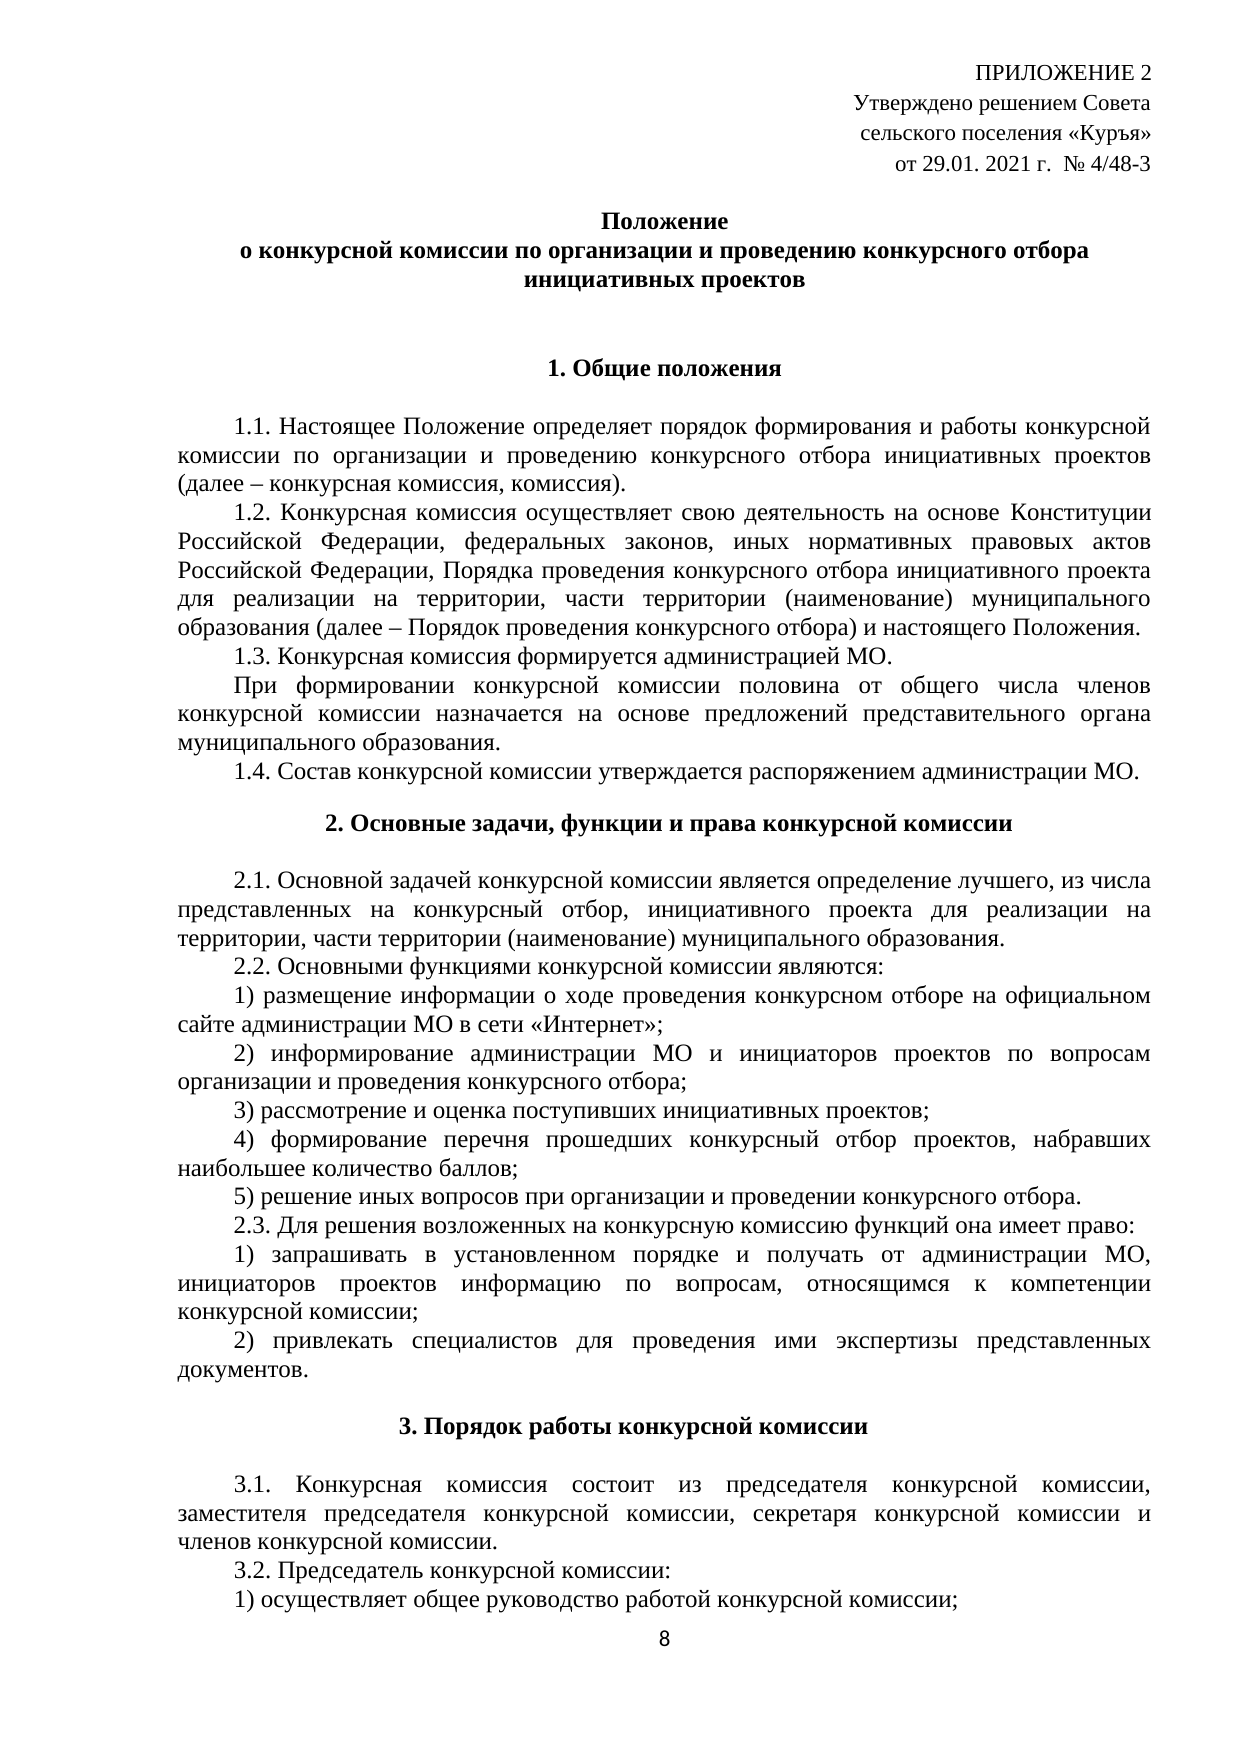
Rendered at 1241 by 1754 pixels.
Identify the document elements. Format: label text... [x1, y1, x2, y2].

text 5) решение иных вопросов при организации и проведении конкурсного отбора. [177, 1181, 1152, 1210]
text 4) формирование перечня прошедших конкурсный отбор проектов, набравших наибольшее количество баллов; [177, 1124, 1152, 1181]
text Утверждено решением Совета [177, 89, 1152, 116]
text 1) размещение информации о ходе проведения конкурсном отборе на официальном сайте администрации МО в сети «Интернет»; [177, 980, 1152, 1038]
text 2.2. Основными функциями конкурсной комиссии являются: [177, 951, 1152, 980]
text Положение [177, 206, 1152, 235]
text При формировании конкурсной комиссии половина от общего числа членов конкурсной комиссии назначается на основе предложений представительного органа муниципального образования. [177, 670, 1152, 756]
text 3. Порядок работы конкурсной комиссии [177, 1411, 1152, 1440]
text от 29.01. 2021 г. № 4/48-3 [177, 150, 1152, 176]
text 3.1. Конкурсная комиссия состоит из председателя конкурсной комиссии, заместителя председателя конкурсной комиссии, секретаря конкурсной комиссии и членов конкурсной комиссии. [177, 1469, 1152, 1555]
text 2) информирование администрации МО и инициаторов проектов по вопросам организации и проведения конкурсного отбора; [177, 1038, 1152, 1095]
text 2) привлекать специалистов для проведения ими экспертизы представленных документов. [177, 1325, 1152, 1383]
text 1) запрашивать в установленном порядке и получать от администрации МО, инициаторов проектов информацию по вопросам, относящимся к компетенции конкурсной комиссии; [177, 1239, 1152, 1325]
text 1. Общие положения [177, 353, 1152, 382]
text сельского поселения «Куръя» [177, 119, 1152, 146]
text 1.2. Конкурсная комиссия осуществляет свою деятельность на основе Конституции Российской Федерации, федеральных законов, иных нормативных правовых актов Российской Федерации, Порядка проведения конкурсного отбора инициативного проекта для реализации на территории, части территории (наименование) муниципального образования (далее – Порядок проведения конкурсного отбора) и настоящего Положения. [177, 497, 1152, 641]
text 1.1. Настоящее Положение определяет порядок формирования и работы конкурсной комиссии по организации и проведению конкурсного отбора инициативных проектов (далее – конкурсная комиссия, комиссия). [177, 411, 1152, 497]
text 1) осуществляет общее руководство работой конкурсной комиссии; [177, 1584, 1152, 1613]
text 1.4. Состав конкурсной комиссии утверждается распоряжением администрации МО. [177, 756, 1152, 785]
text 2.3. Для решения возложенных на конкурсную комиссию функций она имеет право: [177, 1210, 1152, 1239]
text 3) рассмотрение и оценка поступивших инициативных проектов; [177, 1095, 1152, 1124]
text 1.3. Конкурсная комиссия формируется администрацией МО. [177, 641, 1152, 670]
text 3.2. Председатель конкурсной комиссии: [177, 1555, 1152, 1584]
text 2. Основные задачи, функции и права конкурсной комиссии [325, 808, 1152, 836]
text о конкурсной комиссии по организации и проведению конкурсного отбора инициативных проектов [177, 235, 1152, 292]
text 2.1. Основной задачей конкурсной комиссии является определение лучшего, из числа представленных на конкурсный отбор, инициативного проекта для реализации на территории, части территории (наименование) муниципального образования. [177, 865, 1152, 951]
text ПРИЛОЖЕНИЕ 2 [177, 59, 1152, 85]
